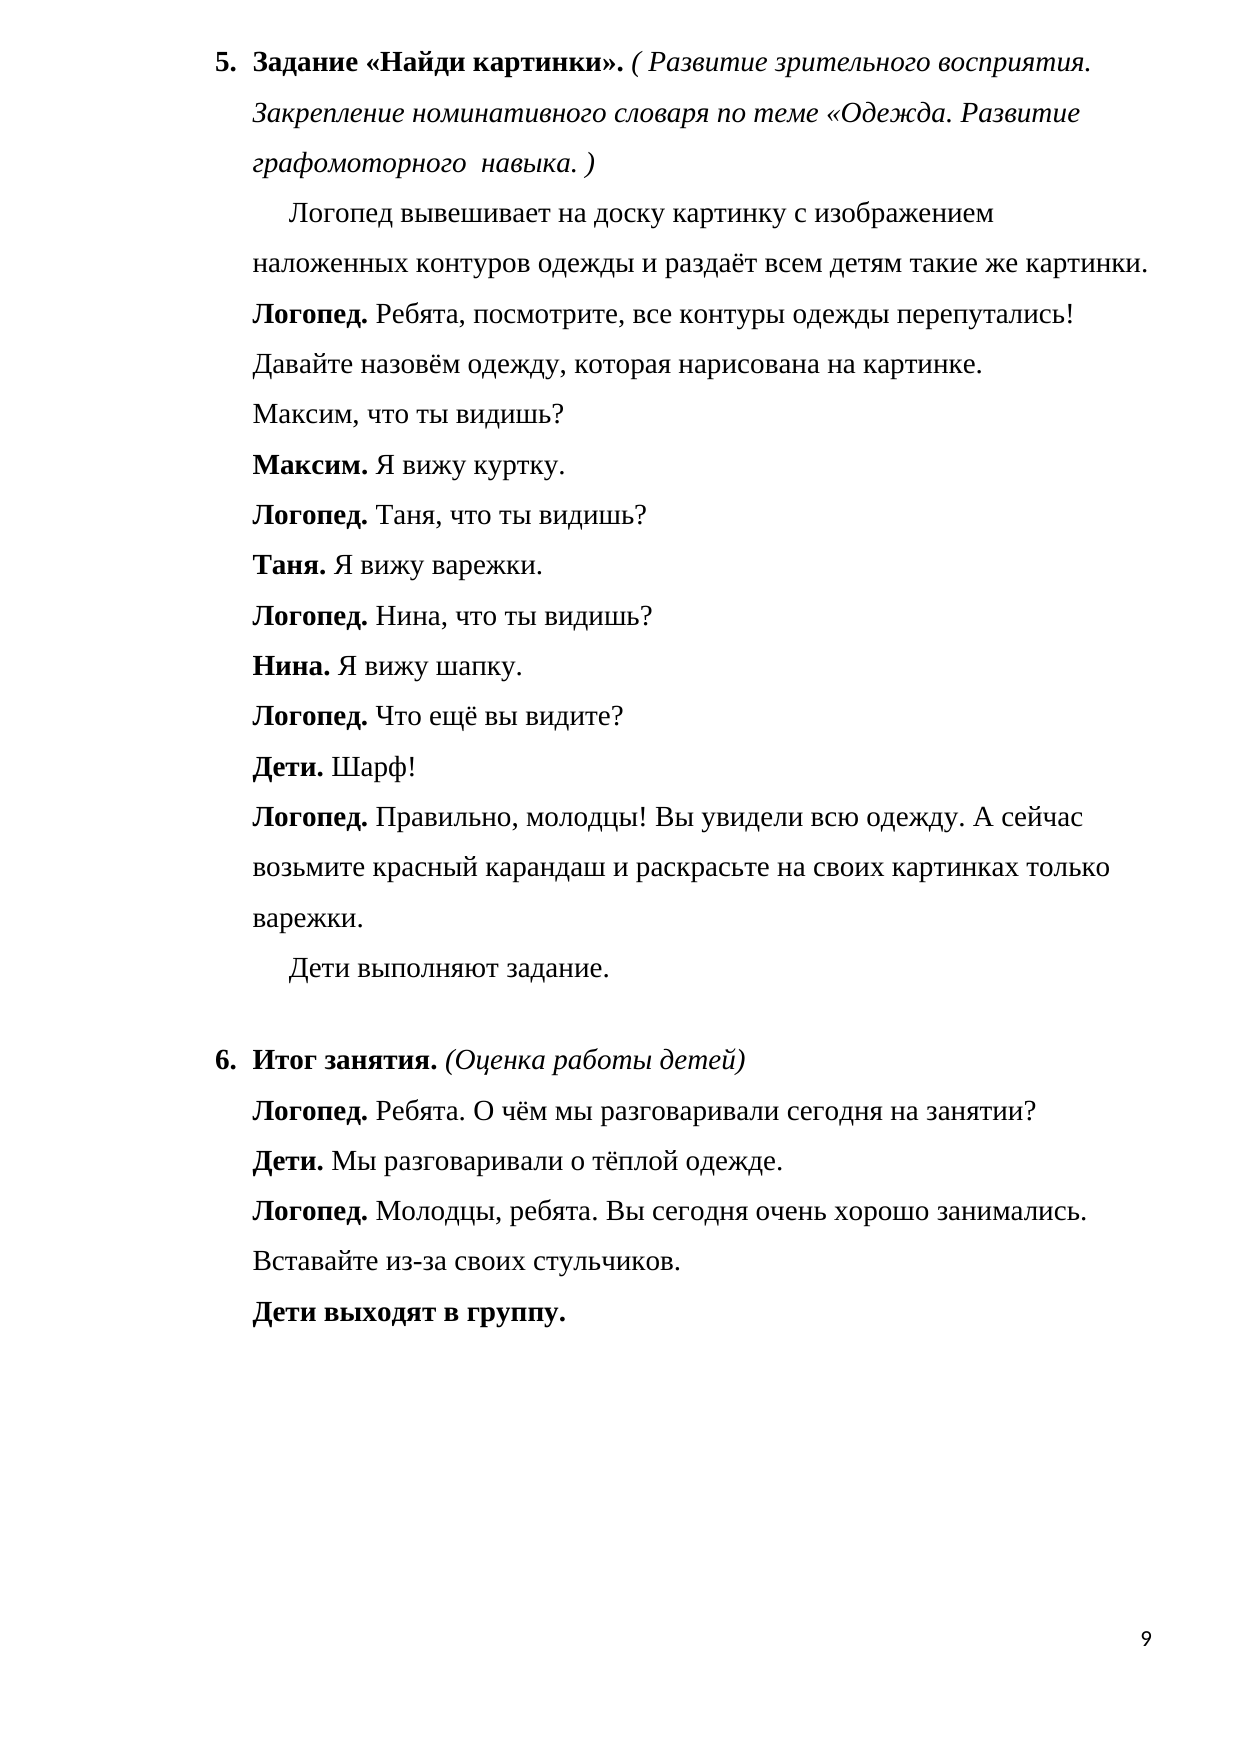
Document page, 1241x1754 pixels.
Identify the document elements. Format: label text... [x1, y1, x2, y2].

list Максим, что ты видишь? [252, 397, 1152, 430]
list Логопед вывешивает на доску картинку с изображением наложенных контуров одежды и раздаёт всем детям такие же картинки. [252, 195, 1152, 279]
list Итог занятия. (Оценка работы детей) [215, 1042, 1152, 1076]
list Дети выполняют задание. [252, 950, 1152, 983]
list Максим. Я вижу куртку. [252, 447, 1152, 480]
list Логопед. Таня, что ты видишь? [252, 497, 1152, 531]
list Логопед. Ребята, посмотрите, все контуры одежды перепутались! Давайте назовём одежду, которая нарисована на картинке. [252, 296, 1152, 380]
list Логопед. Что ещё вы видите? [252, 698, 1152, 732]
list Дети. Мы разговаривали о тёплой одежде. [252, 1143, 1152, 1176]
list Логопед. Молодцы, ребята. Вы сегодня очень хорошо занимались. Вставайте из-за своих стульчиков. [252, 1193, 1152, 1277]
list Логопед. Правильно, молодцы! Вы увидели всю одежду. А сейчас возьмите красный карандаш и раскрасьте на своих картинках только варежки. [252, 799, 1152, 933]
list Задание «Найди картинки». ( Развитие зрительного восприятия. Закрепление номинативного словаря по теме «Одежда. Развитие графомоторного навыка. ) [215, 44, 1152, 178]
list Логопед. Ребята. О чём мы разговаривали сегодня на занятии? [252, 1093, 1152, 1126]
list Нина. Я вижу шапку. [252, 648, 1152, 682]
list Дети. Шарф! [252, 749, 1152, 782]
list Таня. Я вижу варежки. [252, 547, 1152, 581]
list Дети выходят в группу. [252, 1294, 1152, 1327]
list Логопед. Нина, что ты видишь? [252, 598, 1152, 631]
